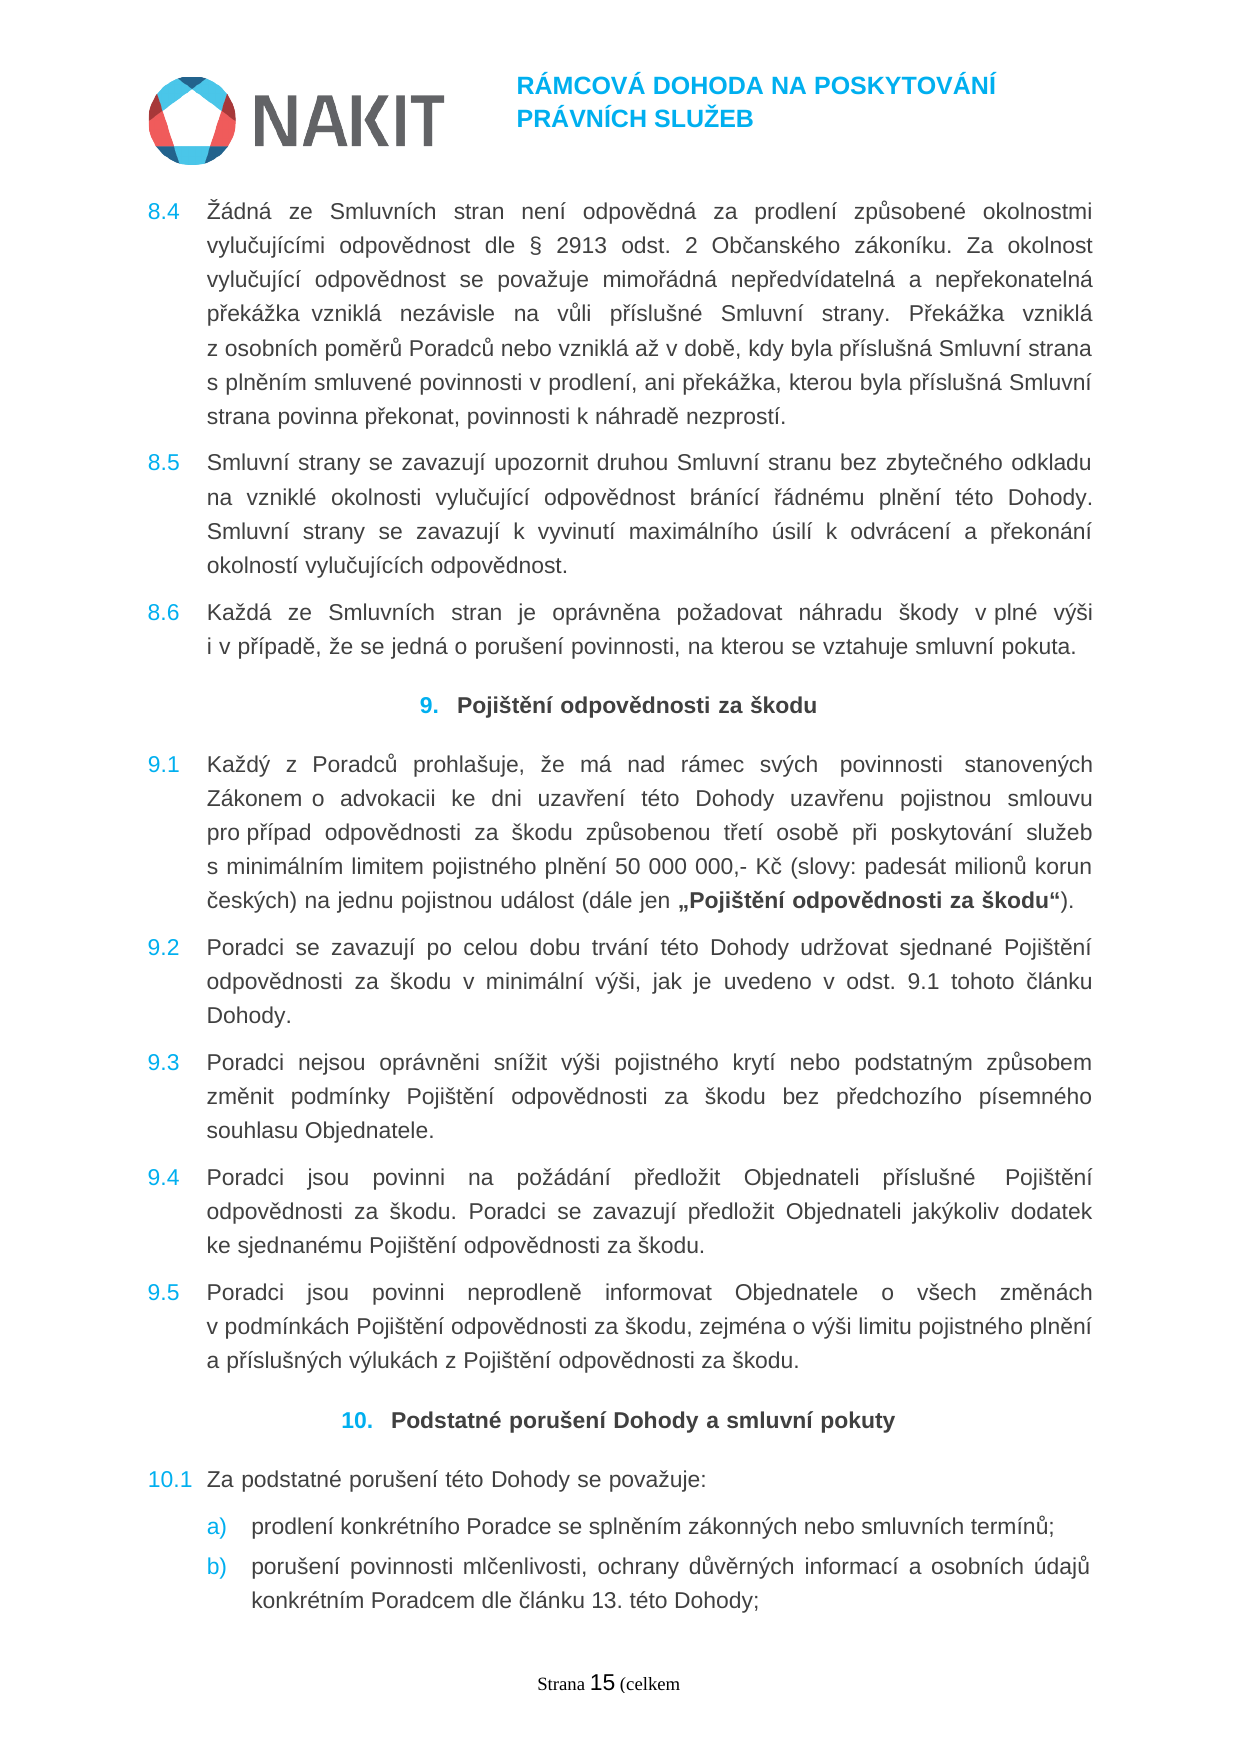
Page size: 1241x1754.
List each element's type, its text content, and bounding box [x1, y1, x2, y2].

list Smluvní strany se zavazují upozornit druhou Smluvní stranu bez zbytečného odkladu na vzniklé okolnosti vylučující odpovědnost bránící řádnému plnění této Dohody. Smluvní strany se zavazují k vyvinutí maximálního úsilí k odvrácení a překonání okolností vylučujících odpovědnost. [148, 449, 1093, 578]
list Poradci nejsou oprávněni snížit výši pojistného krytí nebo podstatným způsobem změnit podmínky Pojištění odpovědnosti za škodu bez předchozího písemného souhlasu Objednatele. [147, 1049, 1093, 1144]
list Poradci jsou povinni neprodleně informovat Objednatele o všech změnách v podmínkách Pojištění odpovědnosti za škodu, zejména o výši limitu pojistného plnění a příslušných výlukách z Pojištění odpovědnosti za škodu. [147, 1279, 1092, 1374]
list Žádná ze Smluvních stran není odpovědná za prodlení způsobené okolnostmi vylučujícími odpovědnost dle § 2913 odst. 2 Občanského zákoníku. Za okolnost vylučující odpovědnost se považuje mimořádná nepředvídatelná a nepřekonatelná překážka vzniklá nezávisle na vůli příslušné Smluvní strany. Překážka vzniklá z osobních poměrů Poradců nebo vzniklá až v době, kdy byla příslušná Smluvní strana s plněním smluvené povinnosti v prodlení, ani překážka, kterou byla příslušná Smluvní strana povinna překonat, povinnosti k náhradě nezprostí. [148, 198, 1093, 429]
list Každá ze Smluvních stran je oprávněna požadovat náhradu škody v plné výši i v případě, že se jedná o porušení povinnosti, na kterou se vztahuje smluvní pokuta. [147, 598, 1093, 659]
subtitle Podstatné porušení Dohody a smluvní pokuty [341, 1407, 1123, 1433]
picture [148, 77, 445, 165]
subtitle Pojištění odpovědnosti za škodu [419, 692, 1123, 718]
list Za podstatné porušení této Dohody se považuje: [148, 1466, 1123, 1492]
list Poradci se zavazují po celou dobu trvání této Dohody udržovat sjednané Pojištění odpovědnosti za škodu v minimální výši, jak je uvedeno v odst. 9.1 tohoto článku Dohody. [147, 934, 1093, 1029]
text konkrétním Poradcem dle článku 13. této Dohody; [251, 1587, 1123, 1614]
list porušení povinnosti mlčenlivosti, ochrany důvěrných informací a osobních údajů [207, 1553, 1123, 1579]
list prodlení konkrétního Poradce se splněním zákonných nebo smluvních termínů; [207, 1513, 1123, 1539]
list Poradci jsou povinni na požádání předložit Objednateli příslušné Pojištění odpovědnosti za škodu. Poradci se zavazují předložit Objednateli jakýkoliv dodatek ke sjednanému Pojištění odpovědnosti za škodu. [147, 1164, 1093, 1259]
list Každý z Poradců prohlašuje, že má nad rámec svých povinnosti stanovených Zákonem o advokacii ke dni uzavření této Dohody uzavřenu pojistnou smlouvu pro případ odpovědnosti za škodu způsobenou třetí osobě při poskytování služeb s minimálním limitem pojistného plnění 50 000 000,- Kč (slovy: padesát milionů korun českých) na jednu pojistnou událost (dále jen „Pojištění odpovědnosti za škodu“). [148, 751, 1093, 914]
